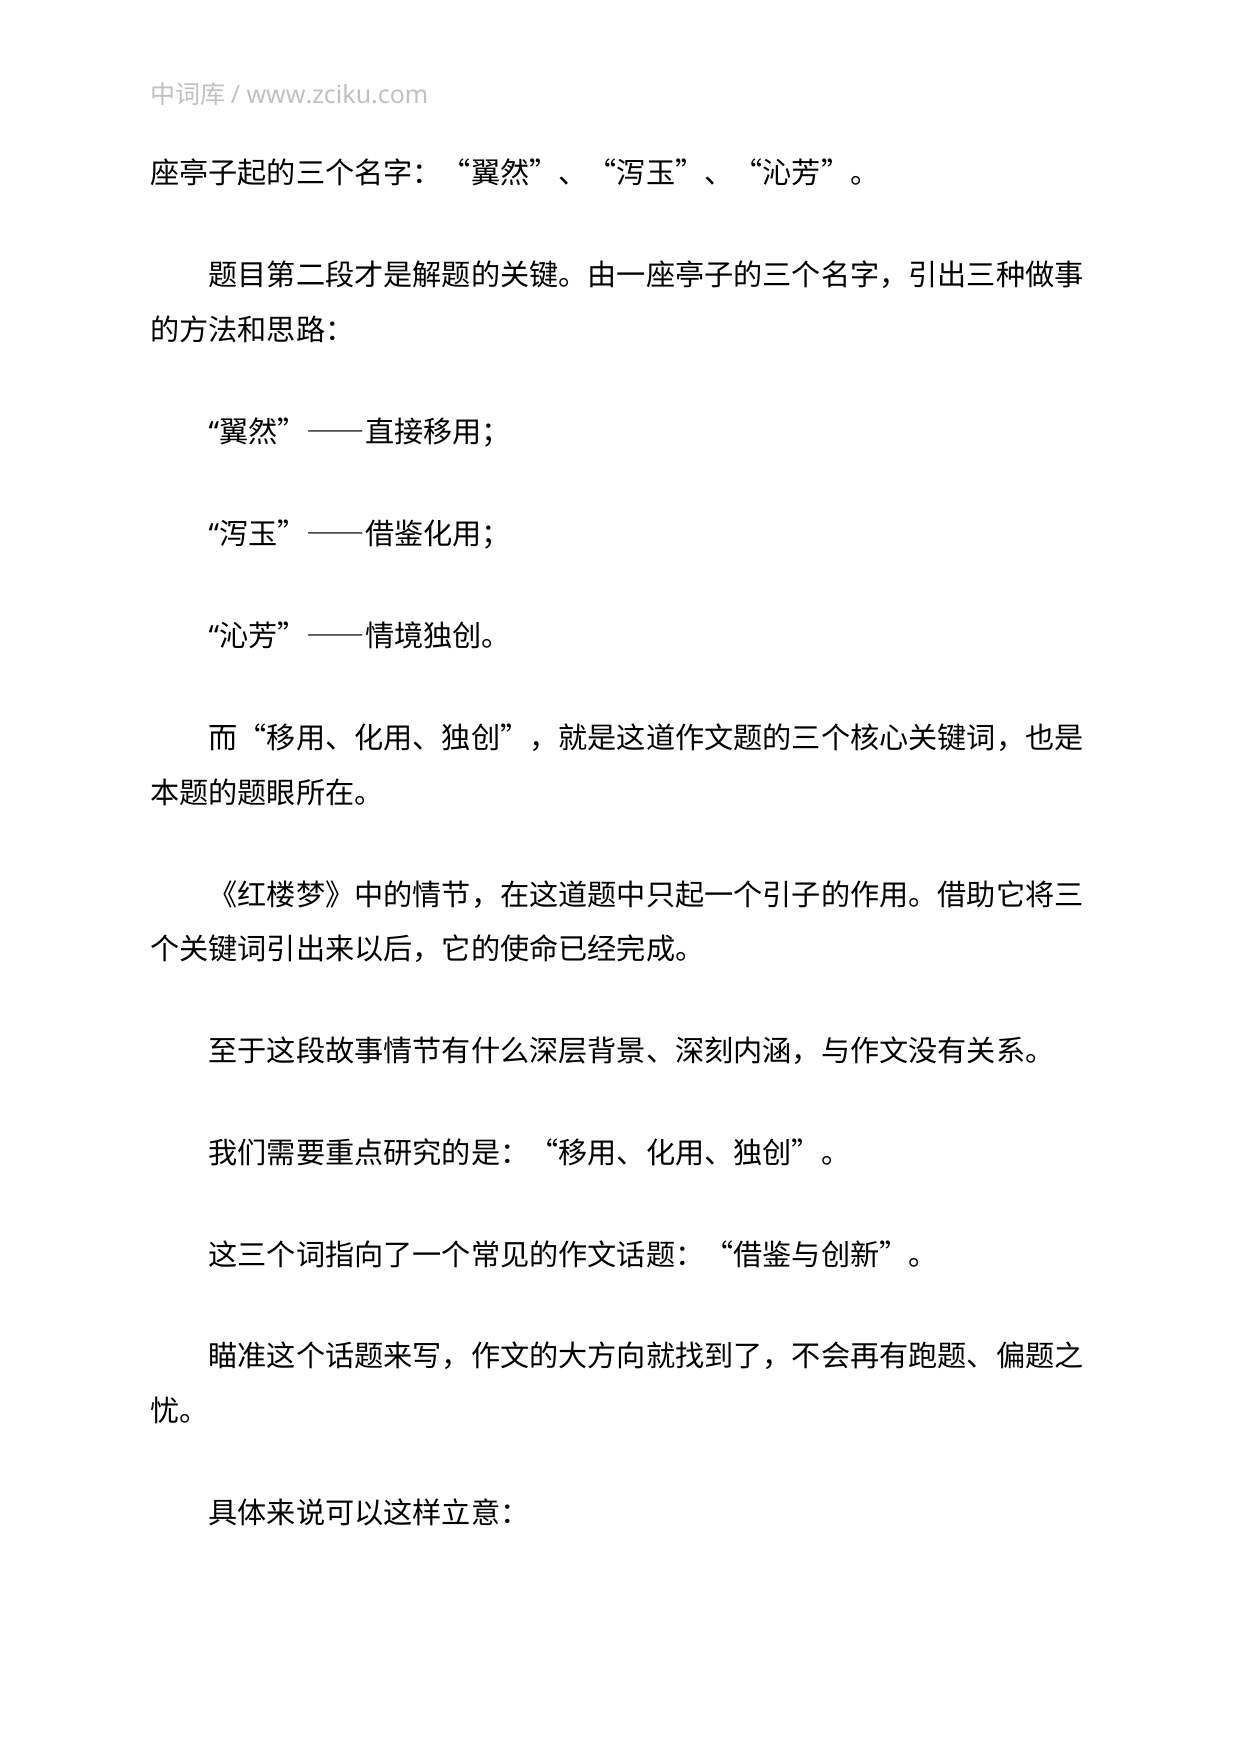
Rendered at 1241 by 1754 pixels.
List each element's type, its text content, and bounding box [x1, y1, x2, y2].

text 《红楼梦》中的情节，在这道题中只起一个引子的作用。借助它将三个关键词引出来以后，它的使命已经完成。 [150, 871, 1090, 968]
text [150, 150, 1090, 192]
text 我们需要重点研究的是：“移用、化用、独创”。 [150, 1129, 1090, 1172]
text 瞄准这个话题来写，作文的大方向就找到了，不会再有跑题、偏题之忧。 [150, 1333, 1090, 1430]
text “沁芳”——情境独创。 [150, 612, 1090, 655]
text 这三个词指向了一个常见的作文话题：“借鉴与创新”。 [150, 1231, 1090, 1273]
text “翼然”——直接移用； [150, 408, 1090, 451]
text 至于这段故事情节有什么深层背景、深刻内涵，与作文没有关系。 [150, 1028, 1090, 1070]
text “泻玉”——借鉴化用； [150, 510, 1090, 553]
text 具体来说可以这样立意： [150, 1490, 1090, 1532]
text 而“移用、化用、独创”，就是这道作文题的三个核心关键词，也是本题的题眼所在。 [150, 714, 1090, 812]
text 题目第二段才是解题的关键。由一座亭子的三个名字，引出三种做事的方法和思路： [150, 252, 1090, 349]
